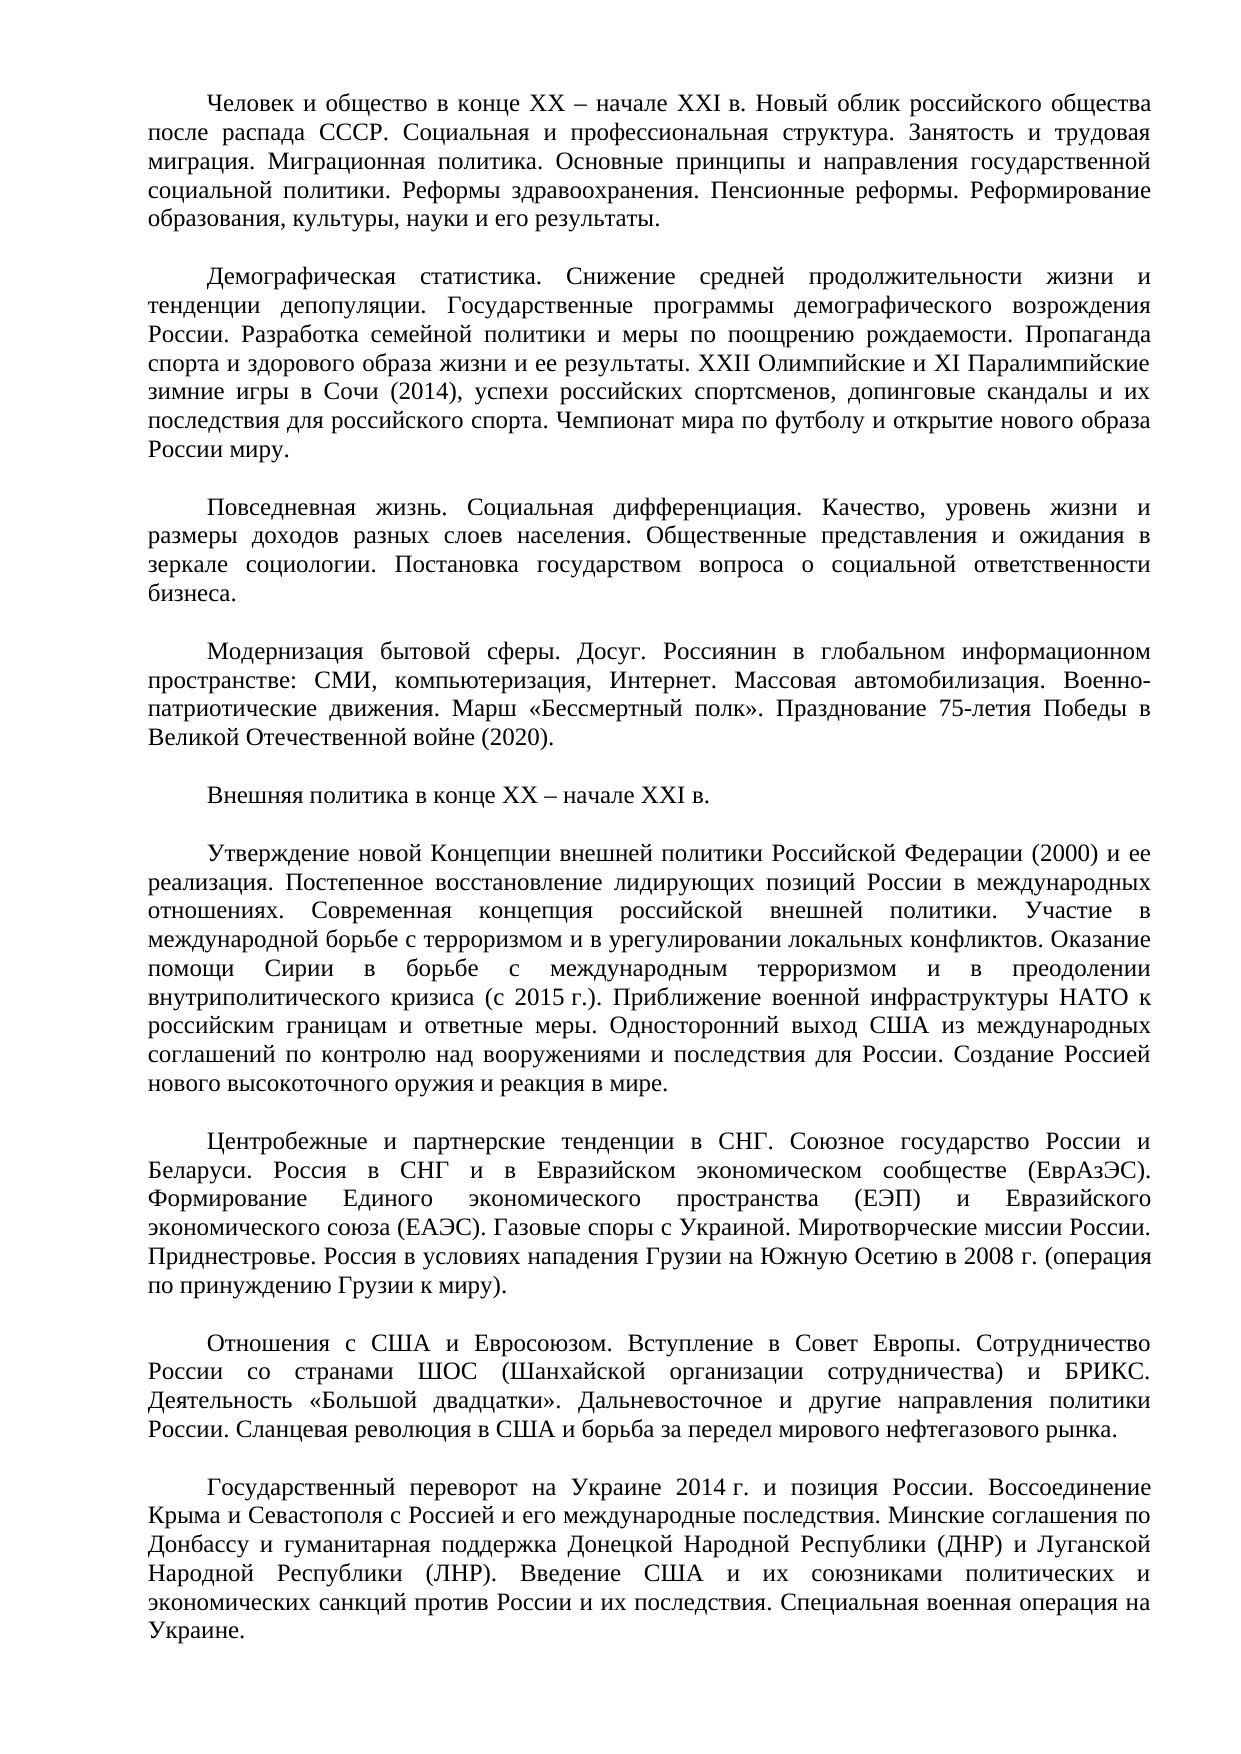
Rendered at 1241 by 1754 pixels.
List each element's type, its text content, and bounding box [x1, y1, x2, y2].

text Центробежные и партнерские тенденции в СНГ. Союзное государство России и Беларуси. Россия в СНГ и в Евразийском экономическом сообществе (ЕврАзЭС). Формирование Единого экономического пространства (ЕЭП) и Евразийского экономического союза (ЕАЭС). Газовые споры с Украиной. Миротворческие миссии России. Приднестровье. Россия в условиях нападения Грузии на Южную Осетию в 2008 г. (операция по принуждению Грузии к миру). [148, 1126, 1152, 1298]
text Внешняя политика в конце XX – начале XXI в. [148, 780, 1152, 809]
text Человек и общество в конце XX – начале XXI в. Новый облик российского общества после распада СССР. Социальная и профессиональная структура. Занятость и трудовая миграция. Миграционная политика. Основные принципы и направления государственной социальной политики. Реформы здравоохранения. Пенсионные реформы. Реформирование образования, культуры, науки и его результаты. [148, 88, 1152, 232]
text Демографическая статистика. Снижение средней продолжительности жизни и тенденции депопуляции. Государственные программы демографического возрождения России. Разработка семейной политики и меры по поощрению рождаемости. Пропаганда спорта и здорового образа жизни и ее результаты. XXII Олимпийские и XI Паралимпийские зимние игры в Сочи (2014), успехи российских спортсменов, допинговые скандалы и их последствия для российского спорта. Чемпионат мира по футболу и открытие нового образа России миру. [148, 261, 1152, 463]
text Государственный переворот на Украине 2014 г. и позиция России. Воссоединение Крыма и Севастополя с Россией и его международные последствия. Минские соглашения по Донбассу и гуманитарная поддержка Донецкой Народной Республики (ДНР) и Луганской Народной Республики (ЛНР). Введение США и их союзниками политических и экономических санкций против России и их последствия. Специальная военная операция на Украине. [148, 1472, 1152, 1644]
text Повседневная жизнь. Социальная дифференциация. Качество, уровень жизни и размеры доходов разных слоев населения. Общественные представления и ожидания в зеркале социологии. Постановка государством вопроса о социальной ответственности бизнеса. [148, 492, 1152, 607]
text Отношения с США и Евросоюзом. Вступление в Совет Европы. Сотрудничество России со странами ШОС (Шанхайской организации сотрудничества) и БРИКС. Деятельность «Большой двадцатки». Дальневосточное и другие направления политики России. Сланцевая революция в США и борьба за передел мирового нефтегазового рынка. [148, 1328, 1152, 1443]
text Утверждение новой Концепции внешней политики Российской Федерации (2000) и ее реализация. Постепенное восстановление лидирующих позиций России в международных отношениях. Современная концепция российской внешней политики. Участие в международной борьбе с терроризмом и в урегулировании локальных конфликтов. Оказание помощи Сирии в борьбе с международным терроризмом и в преодолении внутриполитического кризиса (с 2015 г.). Приближение военной инфраструктуры НАТО к российским границам и ответные меры. Односторонний выход США из международных соглашений по контролю над вооружениями и последствия для России. Создание Россией нового высокоточного оружия и реакция в мире. [148, 838, 1152, 1097]
text Модернизация бытовой сферы. Досуг. Россиянин в глобальном информационном пространстве: СМИ, компьютеризация, Интернет. Массовая автомобилизация. Военно-патриотические движения. Марш «Бессмертный полк». Празднование 75-летия Победы в Великой Отечественной войне (2020). [148, 636, 1152, 751]
